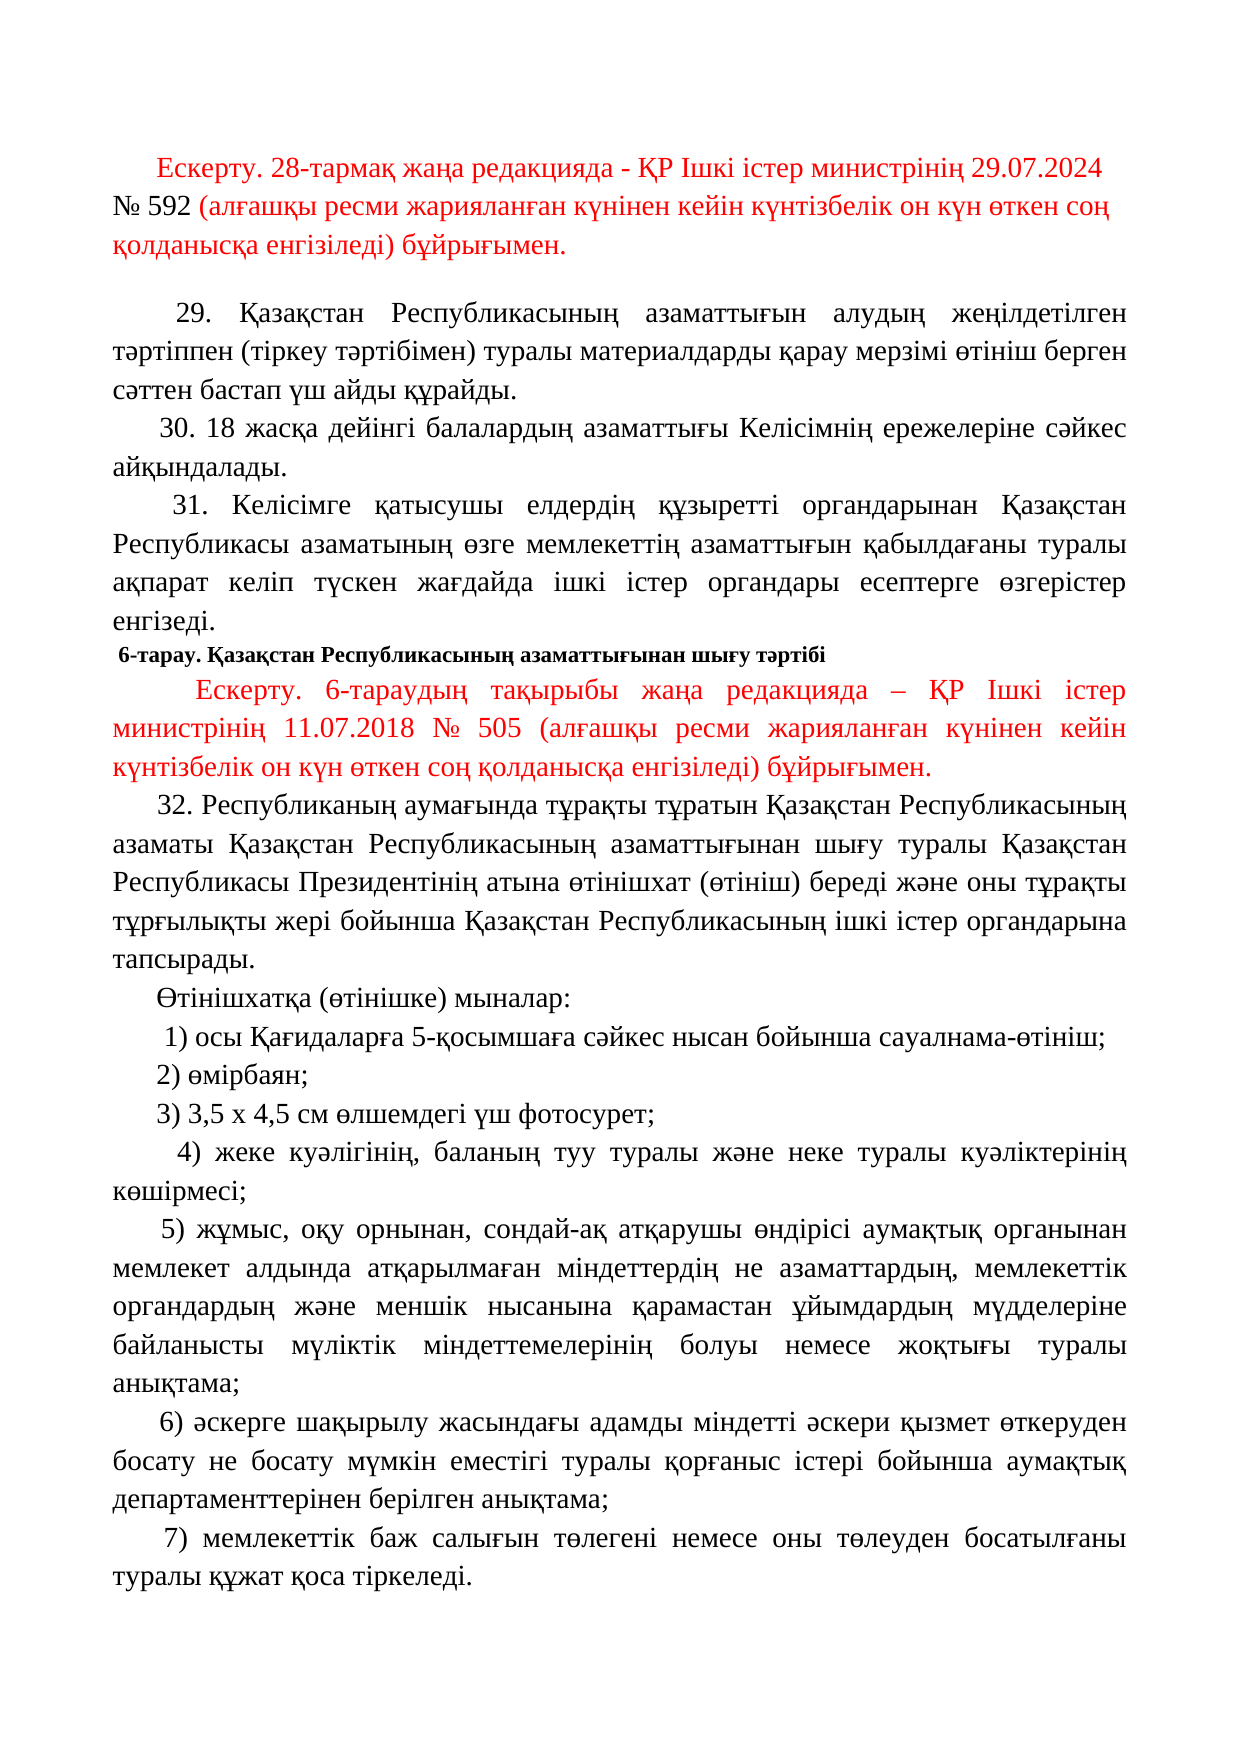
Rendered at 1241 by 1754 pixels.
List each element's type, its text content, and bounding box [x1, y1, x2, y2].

text Ескерту. 28-тармақ жаңа редакцияда - ҚР Ішкі істер министрінің 29.07.2024 № 592 (алғашқы ресми жарияланған күнінен кейін күнтiзбелiк он күн өткен соң қолданысқа енгiзiледi) бұйрығымен. [112, 150, 1128, 291]
text 32. Республиканың аумағында тұрақты тұратын Қазақстан Республикасының азаматы Қазақстан Республикасының азаматтығынан шығу туралы Қазақстан Республикасы Президентінің атына өтінішхат (өтініш) береді және оны тұрақты тұрғылықты жері бойынша Қазақстан Республикасының ішкі істер органдарына тапсырады. [112, 787, 1128, 975]
text 31. Келісімге қатысушы елдердің құзыретті органдарынан Қазақстан Республикасы азаматының өзге мемлекеттің азаматтығын қабылдағаны туралы ақпарат келіп түскен жағдайда ішкі істер органдары есептерге өзгерістер енгізеді. [112, 487, 1128, 637]
text 30. 18 жасқа дейінгі балалардың азаматтығы Келісімнің ережелеріне сәйкес айқындалады. [112, 410, 1128, 482]
text Өтінішхатқа (өтінішке) мыналар: [112, 980, 1128, 1014]
text 7) мемлекеттік баж салығын төлегені немесе оны төлеуден босатылғаны туралы құжат қоса тіркеледі. [112, 1520, 1128, 1592]
text 5) жұмыс, оқу орнынан, сондай-ақ атқарушы өндірісі аумақтық органынан мемлекет алдында атқарылмаған міндеттердің не азаматтардың, мемлекеттік органдардың және меншік нысанына қарамастан ұйымдардың мүдделеріне байланысты мүліктік міндеттемелерінің болуы немесе жоқтығы туралы анықтама; [112, 1211, 1128, 1399]
text 29. Қазақстан Республикасының азаматтығын алудың жеңілдетілген тәртіппен (тіркеу тәртібімен) туралы материалдарды қарау мерзімі өтініш берген сәттен бастап үш айды құрайды. [112, 295, 1128, 405]
text 1) осы Қағидаларға 5-қосымшаға сәйкес нысан бойынша сауалнама-өтініш; [112, 1019, 1128, 1052]
text Ескерту. 6-тараудың тақырыбы жаңа редакцияда – ҚР Ішкі істер министрінің 11.07.2018 № 505 (алғашқы ресми жарияланған күнінен кейін күнтізбелік он күн өткен соң қолданысқа енгізіледі) бұйрығымен. [112, 672, 1128, 782]
text 3) 3,5 х 4,5 см өлшемдегі үш фотосурет; [112, 1096, 1128, 1129]
text 6-тарау. Қазақстан Республикасының азаматтығынан шығу тәртібі [112, 642, 1128, 668]
text 6) әскерге шақырылу жасындағы адамды міндетті әскери қызмет өткеруден босату не босату мүмкін еместігі туралы қорғаныс істері бойынша аумақтық департаменттерінен берілген анықтама; [112, 1404, 1128, 1515]
text 2) өмірбаян; [112, 1057, 1128, 1091]
text 4) жеке куәлігінің, баланың туу туралы және неке туралы куәліктерінің көшірмесі; [112, 1134, 1128, 1206]
